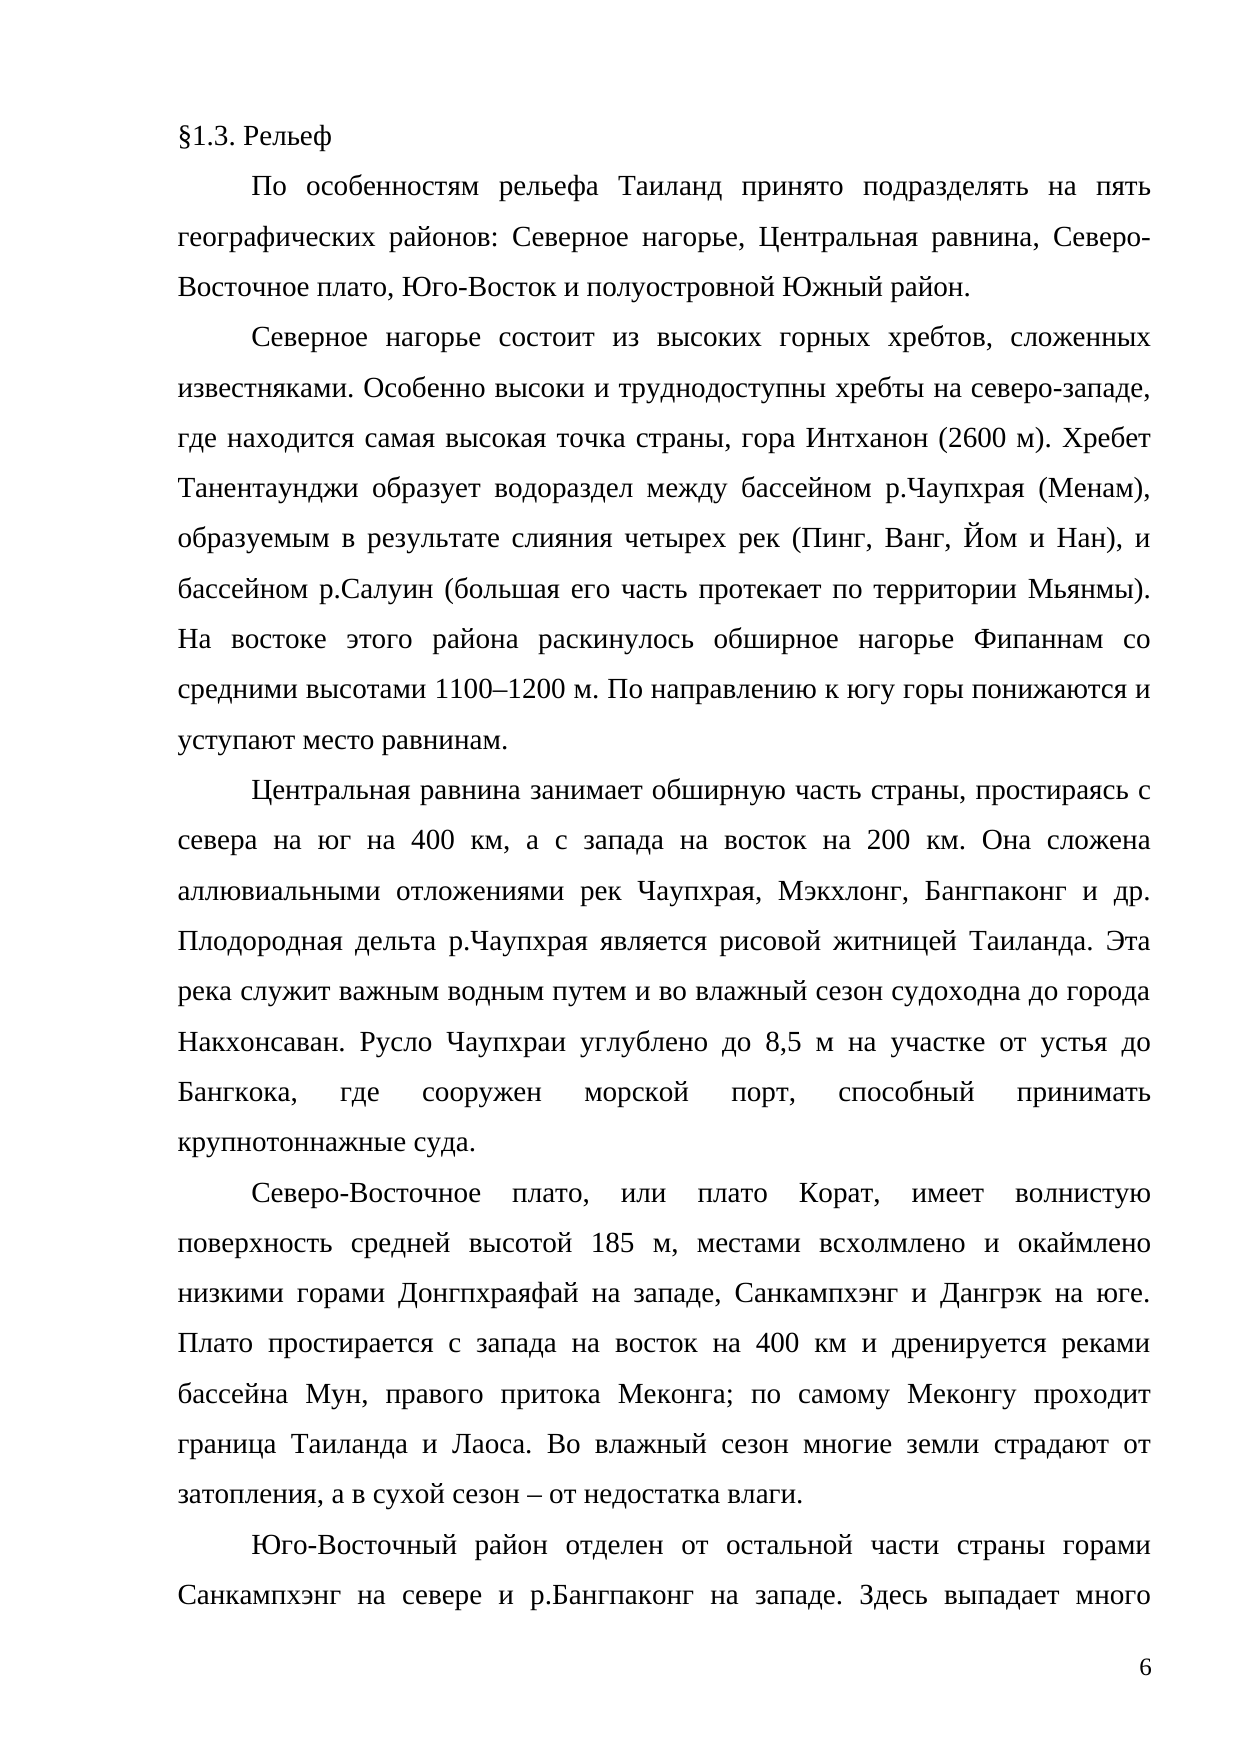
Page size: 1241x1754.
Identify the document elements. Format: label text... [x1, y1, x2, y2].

text Центральная равнина занимает обширную часть страны, простираясь с севера на юг на , а с запада на восток на . Она сложена аллювиальными отложениями рек Чаупхрая, Мэкхлонг, Бангпаконг и др. Плодородная дельта р.Чаупхрая является рисовой житницей Таиланда. Эта река служит важным водным путем и во влажный сезон судоходна до города Накхонсаван. Русло Чаупхраи углублено до на участке от устья до Бангкока, где сооружен морской порт, способный принимать крупнотоннажные суда. [177, 772, 1152, 1158]
text Северное нагорье состоит из высоких горных хребтов, сложенных известняками. Особенно высоки и труднодоступны хребты на северо-западе, где находится самая высокая точка страны, гора Интханон (). Хребет Танентаунджи образует водораздел между бассейном р.Чаупхрая (Менам), образуемым в результате слияния четырех рек (Пинг, Ванг, Йом и Нан), и бассейном р.Салуин (большая его часть протекает по территории Мьянмы). На востоке этого района раскинулось обширное нагорье Фипаннам со средними высотами 1100–1200 м. По направлению к югу горы понижаются и уступают место равнинам. [177, 319, 1152, 755]
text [177, 1527, 1152, 1611]
text Северо-Восточное плато, или плато Корат, имеет волнистую поверхность средней высотой , местами всхолмлено и окаймлено низкими горами Донгпхраяфай на западе, Санкампхэнг и Дангрэк на юге. Плато простирается с запада на восток на и дренируется реками бассейна Мун, правого притока Меконга; по самому Меконгу проходит граница Таиланда и Лаоса. Во влажный сезон многие земли страдают от затопления, а в сухой сезон – от недостатка влаги. [177, 1175, 1152, 1510]
text По особенностям рельефа Таиланд принято подразделять на пять географических районов: Северное нагорье, Центральная равнина, Северо-Восточное плато, Юго-Восток и полуостровной Южный район. [177, 168, 1152, 303]
text §1.3. Рельеф [177, 118, 1152, 152]
